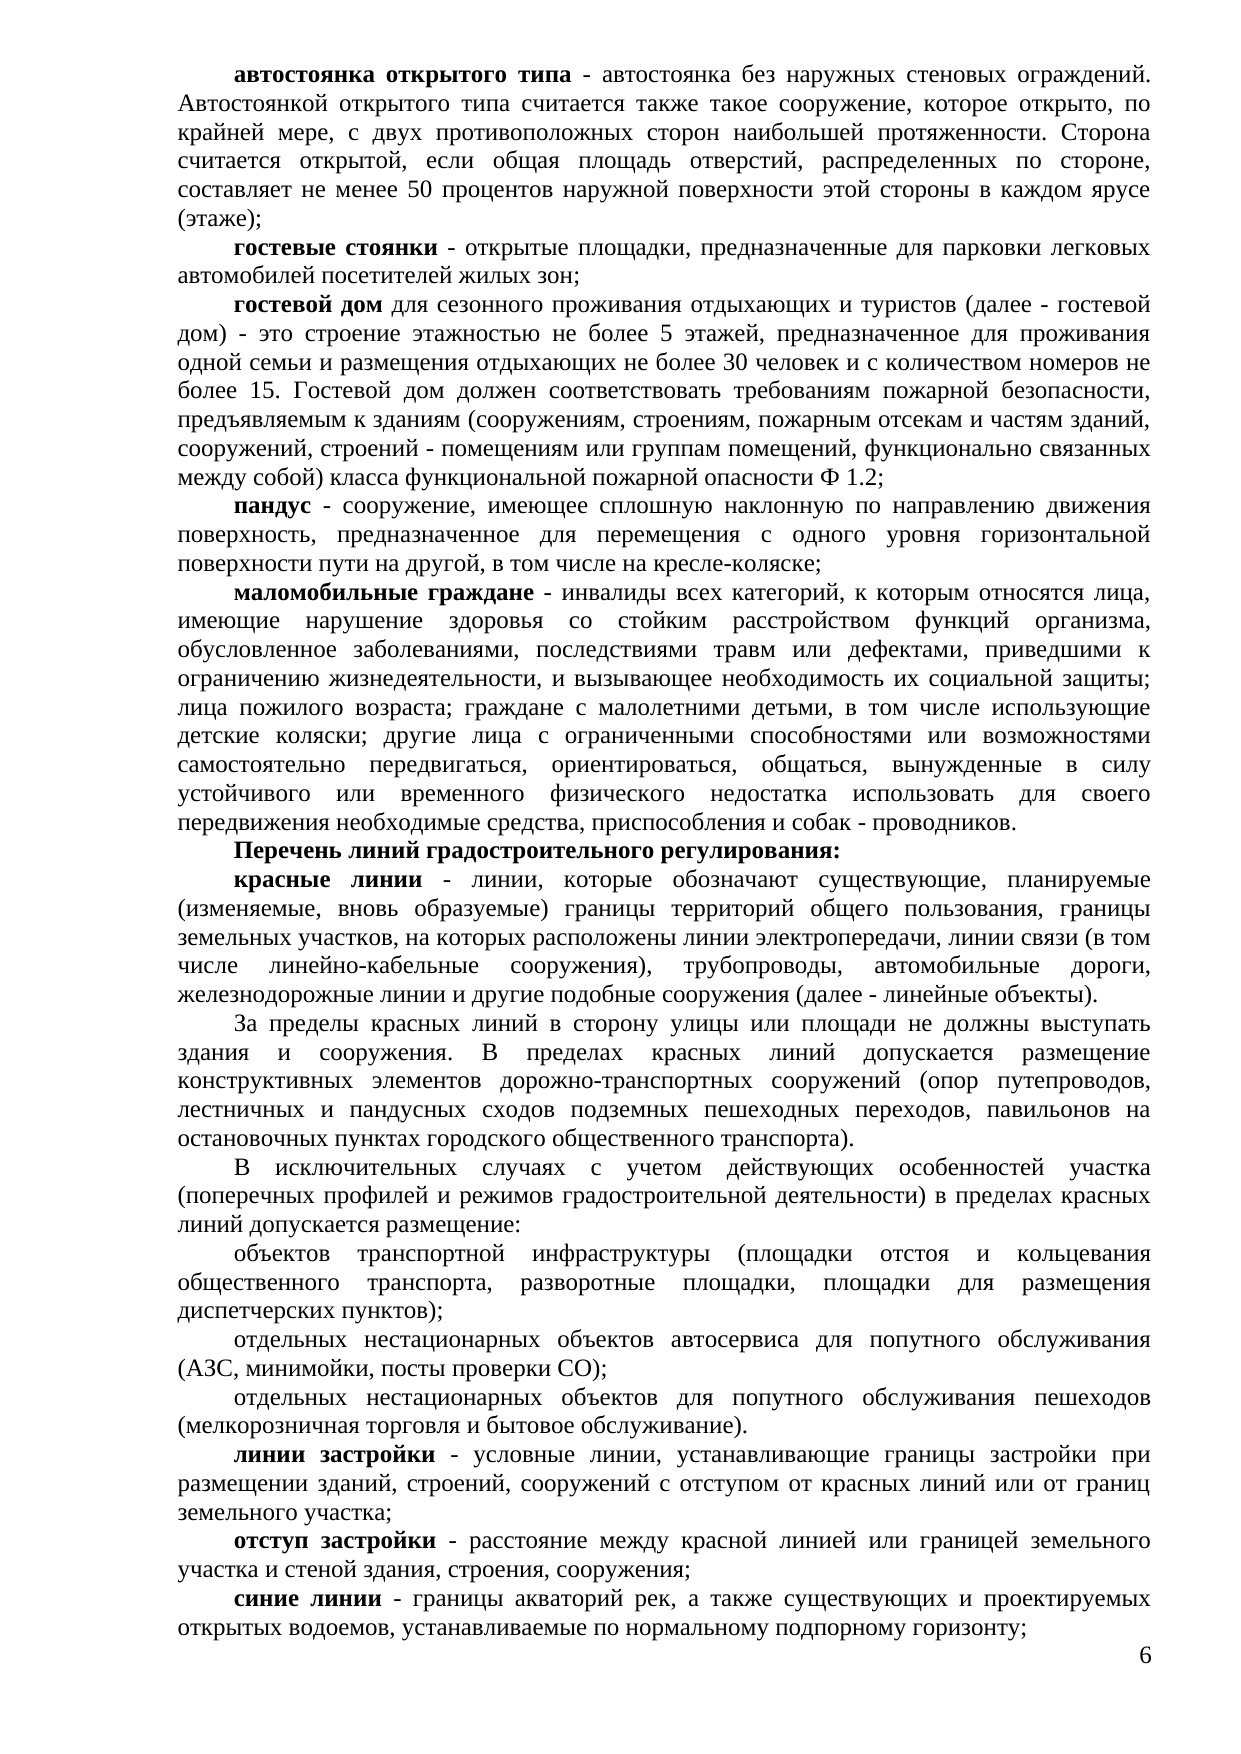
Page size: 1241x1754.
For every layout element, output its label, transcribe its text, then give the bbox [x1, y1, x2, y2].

text синие линии - границы акваторий рек, а также существующих и проектируемых открытых водоемов, устанавливаемые по нормальному подпорному горизонту; [177, 1583, 1152, 1640]
text отдельных нестационарных объектов для попутного обслуживания пешеходов (мелкорозничная торговля и бытовое обслуживание). [177, 1382, 1152, 1439]
text гостевые стоянки - открытые площадки, предназначенные для парковки легковых автомобилей посетителей жилых зон; [177, 232, 1152, 289]
text красные линии - линии, которые обозначают существующие, планируемые (изменяемые, вновь образуемые) границы территорий общего пользования, границы земельных участков, на которых расположены линии электропередачи, линии связи (в том числе линейно-кабельные сооружения), трубопроводы, автомобильные дороги, железнодорожные линии и другие подобные сооружения (далее - линейные объекты). [177, 864, 1152, 1008]
text линии застройки - условные линии, устанавливающие границы застройки при размещении зданий, строений, сооружений с отступом от красных линий или от границ земельного участка; [177, 1439, 1152, 1525]
text объектов транспортной инфраструктуры (площадки отстоя и кольцевания общественного транспорта, разворотные площадки, площадки для размещения диспетчерских пунктов); [177, 1238, 1152, 1324]
text гостевой дом для сезонного проживания отдыхающих и туристов (далее - гостевой дом) - это строение этажностью не более 5 этажей, предназначенное для проживания одной семьи и размещения отдыхающих не более 30 человек и с количеством номеров не более 15. Гостевой дом должен соответствовать требованиям пожарной безопасности, предъявляемым к зданиям (сооружениям, строениям, пожарным отсекам и частям зданий, сооружений, строений - помещениям или группам помещений, функционально связанных между собой) класса функциональной пожарной опасности Ф 1.2; [177, 289, 1152, 490]
text автостоянка открытого типа - автостоянка без наружных стеновых ограждений. Автостоянкой открытого типа считается также такое сооружение, которое открыто, по крайней мере, с двух противоположных сторон наибольшей протяженности. Сторона считается открытой, если общая площадь отверстий, распределенных по стороне, составляет не менее 50 процентов наружной поверхности этой стороны в каждом ярусе (этаже); [177, 59, 1152, 232]
text В исключительных случаях с учетом действующих особенностей участка (поперечных профилей и режимов градостроительной деятельности) в пределах красных линий допускается размещение: [177, 1152, 1152, 1238]
text маломобильные граждане - инвалиды всех категорий, к которым относятся лица, имеющие нарушение здоровья со стойким расстройством функций организма, обусловленное заболеваниями, последствиями травм или дефектами, приведшими к ограничению жизнедеятельности, и вызывающее необходимость их социальной защиты; лица пожилого возраста; граждане с малолетними детьми, в том числе использующие детские коляски; другие лица с ограниченными способностями или возможностями самостоятельно передвигаться, ориентироваться, общаться, вынужденные в силу устойчивого или временного физического недостатка использовать для своего передвижения необходимые средства, приспособления и собак - проводников. [177, 577, 1152, 835]
text отступ застройки - расстояние между красной линией или границей земельного участка и стеной здания, строения, сооружения; [177, 1525, 1152, 1583]
text За пределы красных линий в сторону улицы или площади не должны выступать здания и сооружения. В пределах красных линий допускается размещение конструктивных элементов дорожно-транспортных сооружений (опор путепроводов, лестничных и пандусных сходов подземных пешеходных переходов, павильонов на остановочных пунктах городского общественного транспорта). [177, 1008, 1152, 1152]
text пандус - сооружение, имеющее сплошную наклонную по направлению движения поверхность, предназначенное для перемещения с одного уровня горизонтальной поверхности пути на другой, в том числе на кресле-коляске; [177, 490, 1152, 577]
text Перечень линий градостроительного регулирования: [177, 835, 1152, 864]
text отдельных нестационарных объектов автосервиса для попутного обслуживания (АЗС, минимойки, посты проверки СО); [177, 1324, 1152, 1382]
